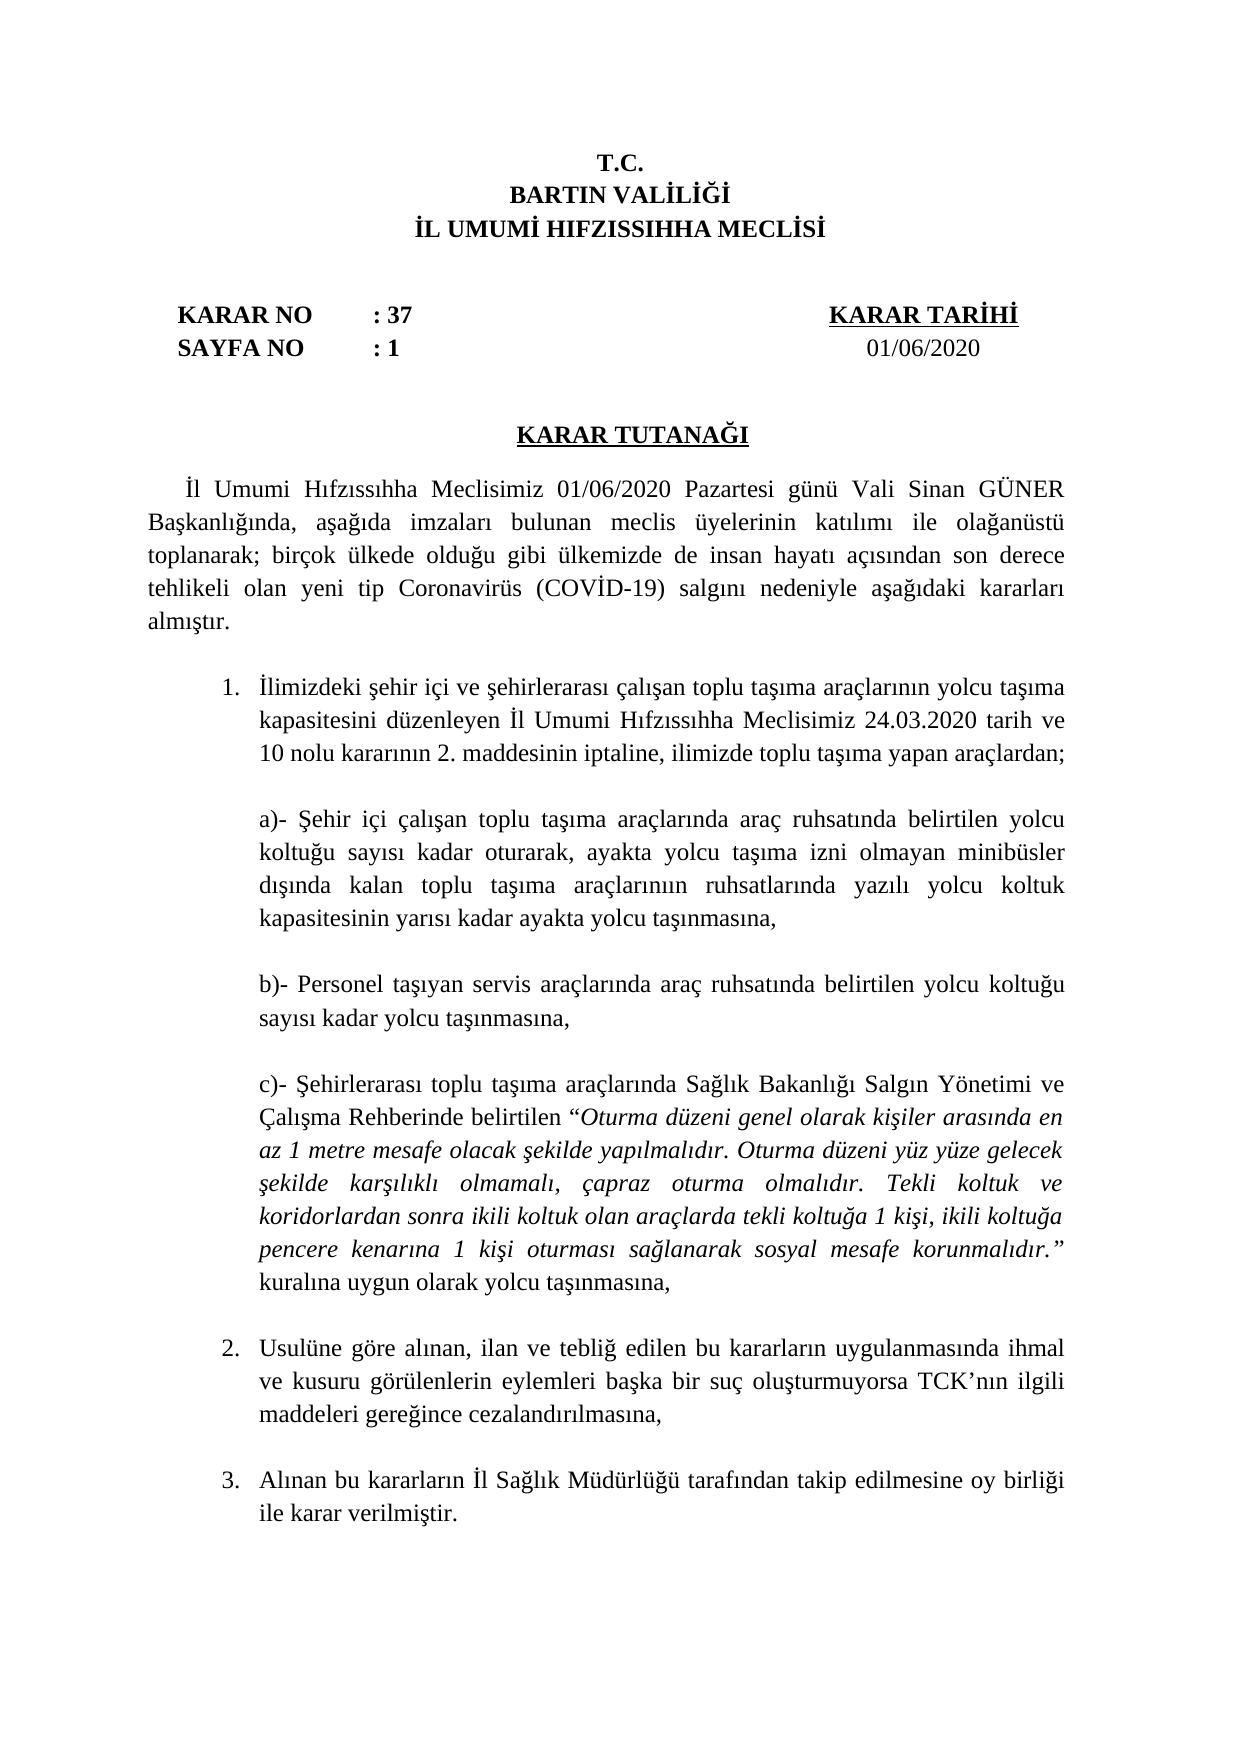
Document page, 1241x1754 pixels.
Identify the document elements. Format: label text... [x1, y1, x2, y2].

list Alınan bu kararların İl Sağlık Müdürlüğü tarafından takip edilmesine oy birliği ile karar verilmiştir. [221, 1465, 1066, 1527]
list Usulüne göre alınan, ilan ve tebliğ edilen bu kararların uygulanmasında ihmal ve kusuru görülenlerin eylemleri başka bir suç oluşturmuyorsa TCK’nın ilgili maddeleri gereğince cezalandırılmasına, [221, 1333, 1066, 1428]
text BARTIN VALİLİĞİ [148, 181, 1093, 209]
list b)- Personel taşıyan servis araçlarında araç ruhsatında belirtilen yolcu koltuğu sayısı kadar yolcu taşınmasına, [259, 969, 1066, 1031]
list c)- Şehirlerarası toplu taşıma araçlarında Sağlık Bakanlığı Salgın Yönetimi ve Çalışma Rehberinde belirtilen “Oturma düzeni genel olarak kişiler arasında en az 1 metre mesafe olacak şekilde yapılmalıdır. Oturma düzeni yüz yüze gelecek şekilde karşılıklı olmamalı, çapraz oturma olmalıdır. Tekli koltuk ve koridorlardan sonra ikili koltuk olan araçlarda tekli koltuğa 1 kişi, ikili koltuğa pencere kenarına 1 kişi oturması sağlanarak sosyal mesafe korunmalıdır.” kuralına uygun olarak yolcu taşınmasına, [259, 1069, 1066, 1296]
text SAYFA NO : 1 01/06/2020 [177, 333, 1093, 362]
text T.C. [148, 148, 1093, 176]
list İlimizdeki şehir içi ve şehirlerarası çalışan toplu taşıma araçlarının yolcu taşıma kapasitesini düzenleyen İl Umumi Hıfzıssıhha Meclisimiz 24.03.2020 tarih ve 10 nolu kararının 2. maddesinin iptaline, ilimizde toplu taşıma yapan araçlardan; [221, 672, 1066, 767]
text KARAR NO : 37 KARAR TARİHİ [177, 301, 1093, 329]
text KARAR TUTANAĞI [443, 420, 1093, 449]
list a)- Şehir içi çalışan toplu taşıma araçlarında araç ruhsatında belirtilen yolcu koltuğu sayısı kadar oturarak, ayakta yolcu taşıma izni olmayan minibüsler dışında kalan toplu taşıma araçlarınıın ruhsatlarında yazılı yolcu koltuk kapasitesinin yarısı kadar ayakta yolcu taşınmasına, [259, 804, 1066, 932]
text İl Umumi Hıfzıssıhha Meclisimiz 01/06/2020 Pazartesi günü Vali Sinan GÜNER Başkanlığında, aşağıda imzaları bulunan meclis üyelerinin katılımı ile olağanüstü toplanarak; birçok ülkede olduğu gibi ülkemizde de insan hayatı açısından son derece tehlikeli olan yeni tip Coronavirüs (COVİD-19) salgını nedeniyle aşağıdaki kararları almıştır. [148, 474, 1066, 635]
text İL UMUMİ HIFZISSIHHA MECLİSİ [148, 214, 1093, 242]
